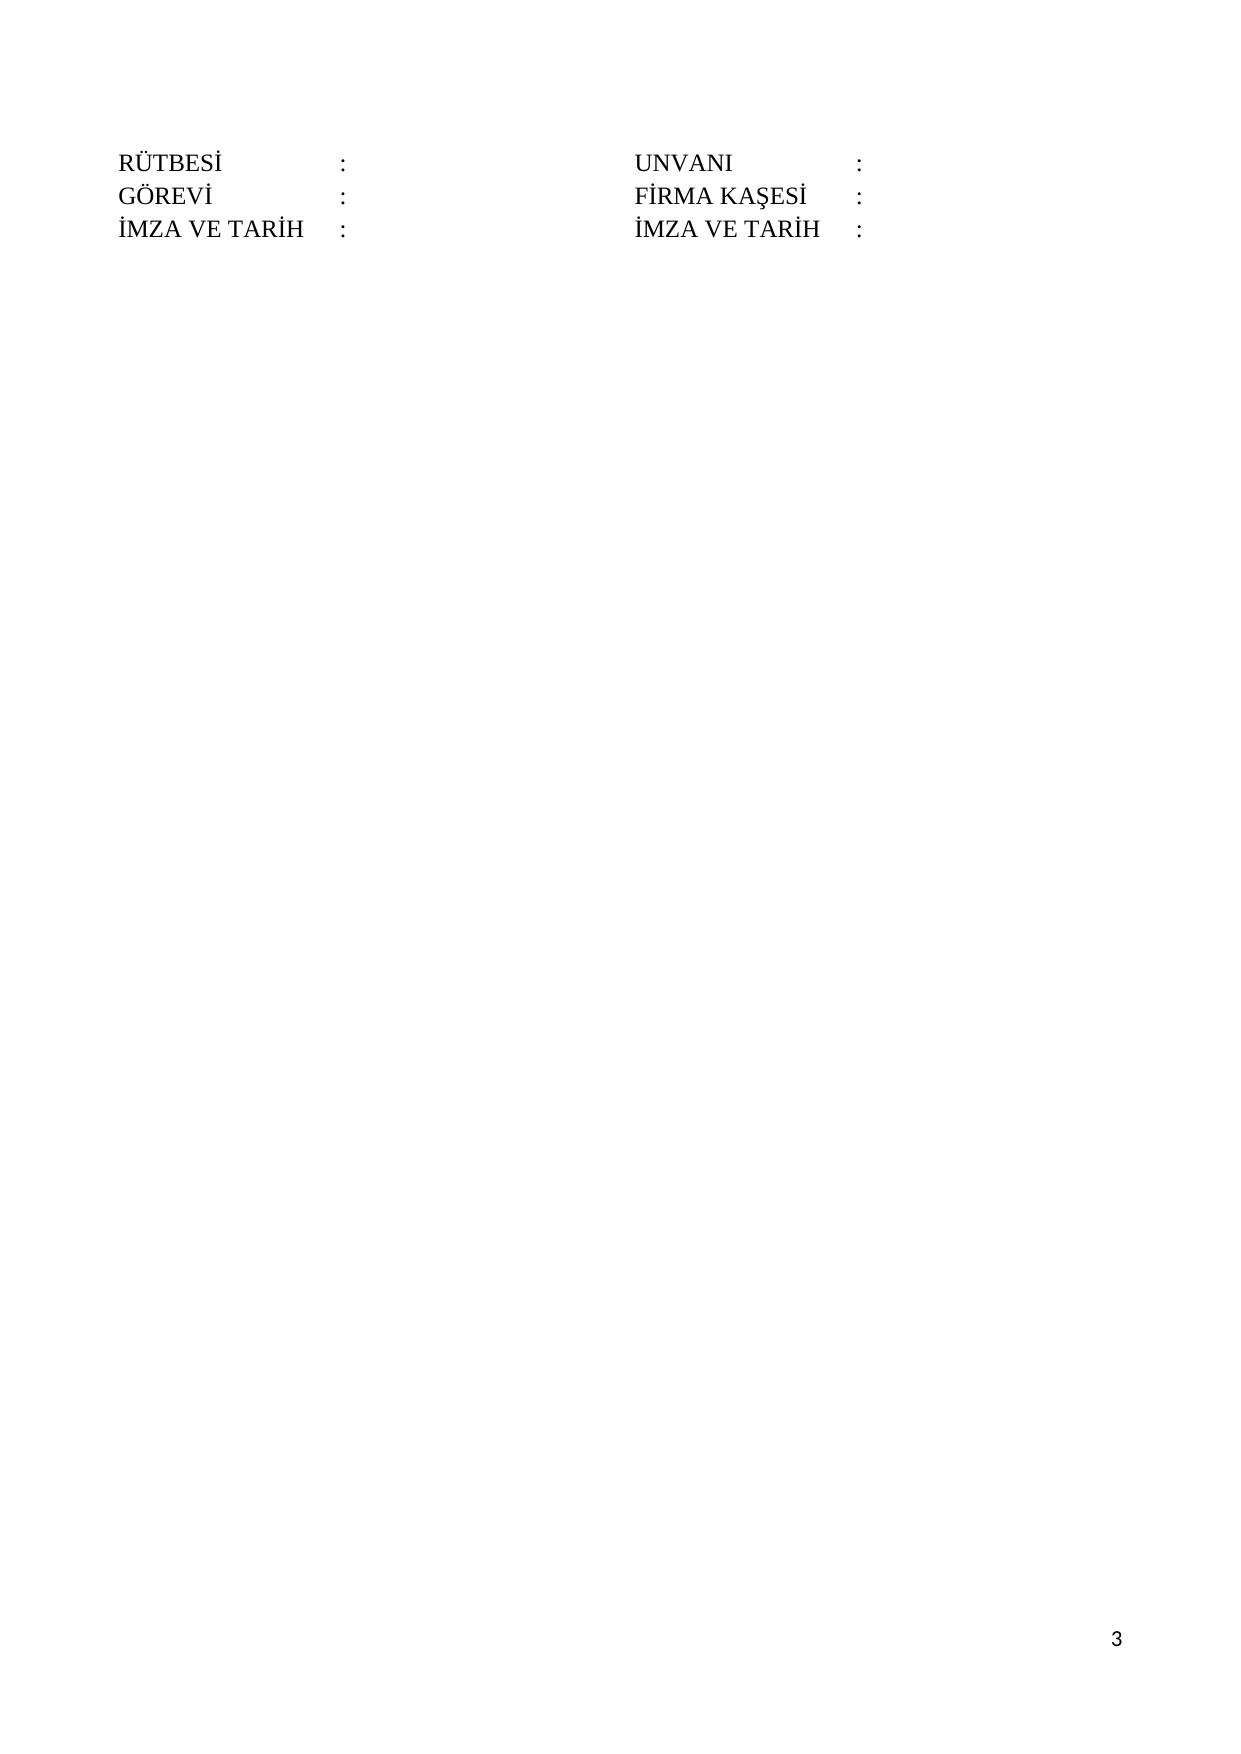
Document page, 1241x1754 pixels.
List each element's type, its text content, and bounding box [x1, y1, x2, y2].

text İMZA VE TARİH : İMZA VE TARİH : [118, 214, 1122, 242]
text GÖREVİ : FİRMA KAŞESİ : [118, 181, 1122, 209]
text RÜTBESİ : UNVANI : [118, 148, 1122, 176]
